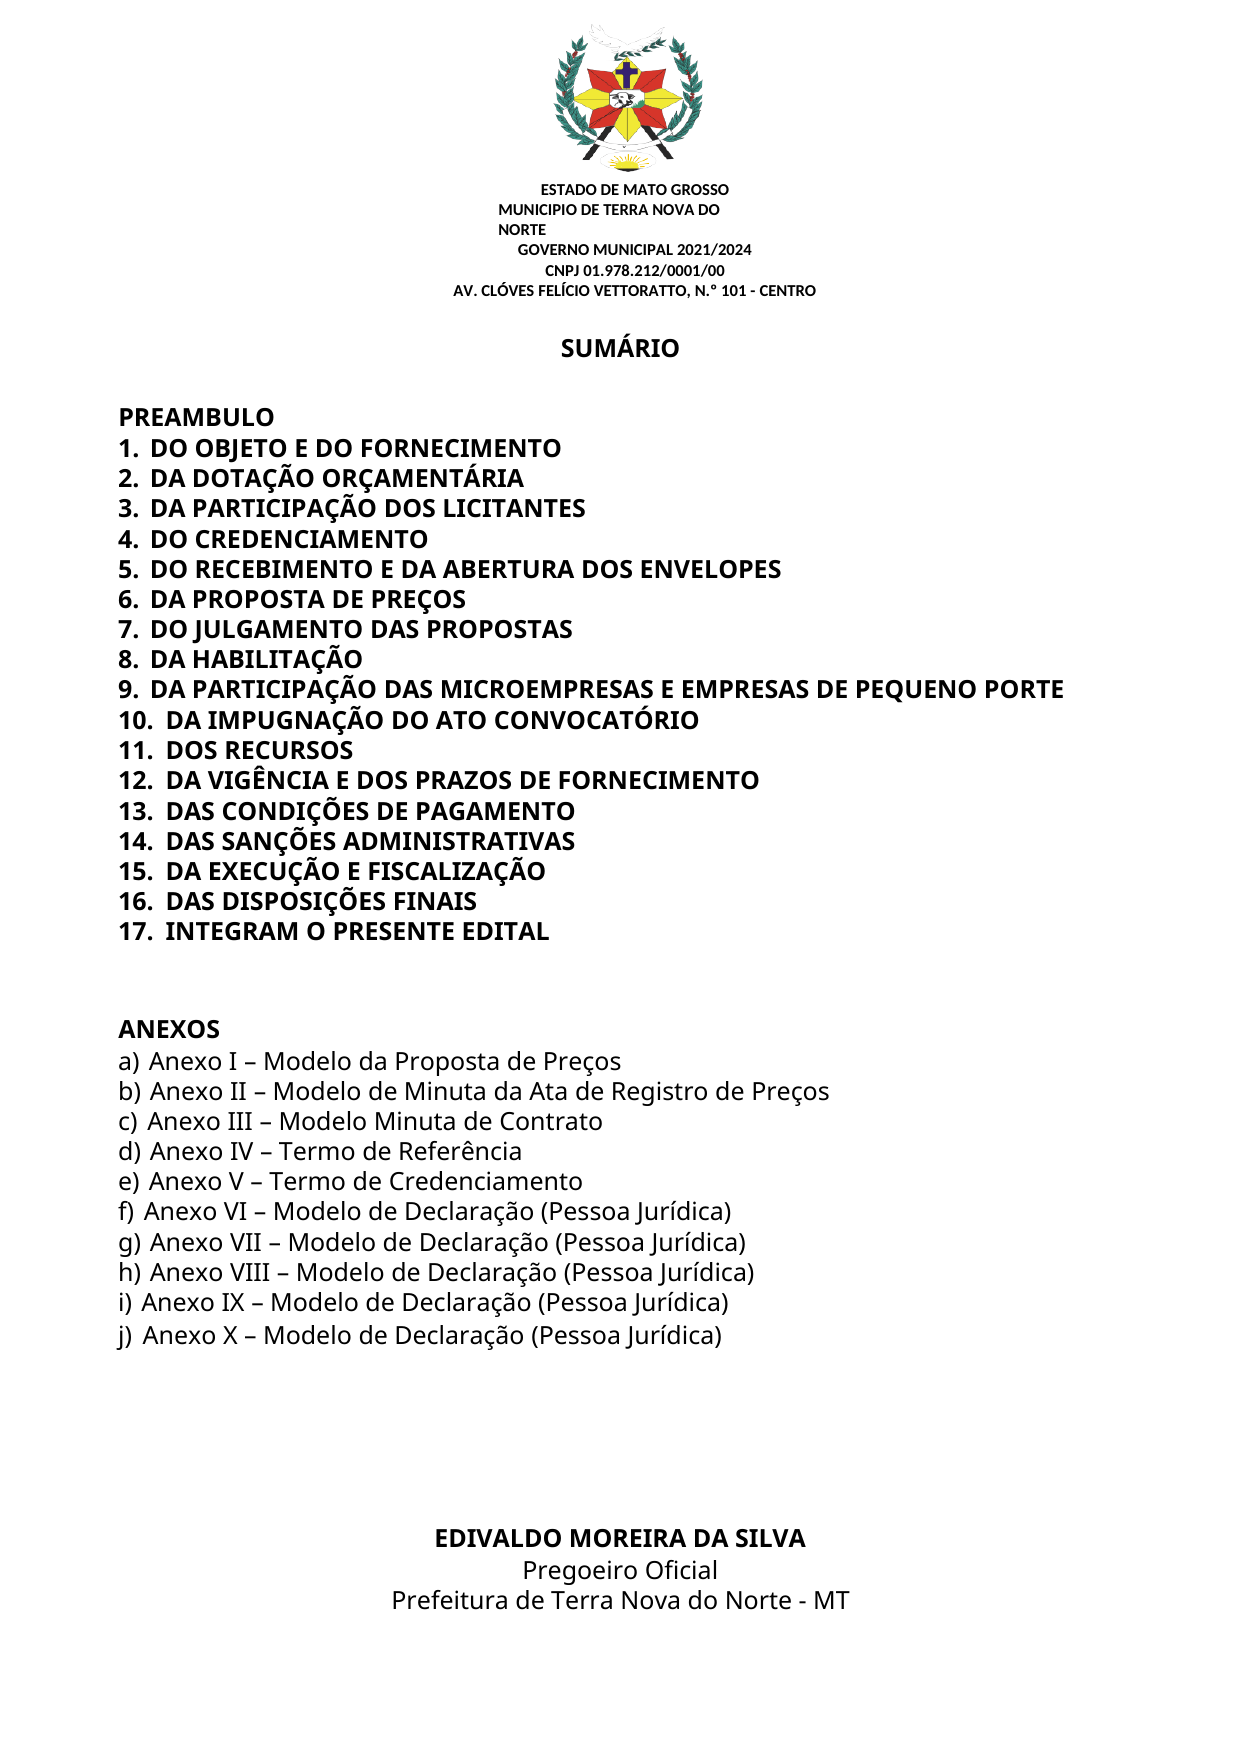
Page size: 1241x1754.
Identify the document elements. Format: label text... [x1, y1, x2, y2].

list Anexo IV – Termo de Referência [118, 1136, 1194, 1166]
subtitle INTEGRAM O PRESENTE EDITAL [118, 916, 1194, 947]
subtitle DA PARTICIPAÇÃO DOS LICITANTES [118, 494, 1194, 524]
subtitle DA EXECUÇÃO E FISCALIZAÇÃO [118, 856, 1194, 886]
list DA IMPUGNAÇÃO DO ATO CONVOCATÓRIO [118, 705, 1194, 735]
subtitle DO OBJETO E DO FORNECIMENTO [118, 434, 1194, 464]
list Anexo II – Modelo de Minuta da Ata de Registro de Preços [118, 1076, 1194, 1106]
subtitle DAS CONDIÇÕES DE PAGAMENTO [118, 796, 1194, 826]
list Anexo VII – Modelo de Declaração (Pessoa Jurídica) [118, 1227, 1194, 1257]
subtitle SUMÁRIO [77, 331, 1164, 365]
text PREAMBULO [118, 399, 1194, 433]
list DO CREDENCIAMENTO [118, 524, 1194, 554]
subtitle EDIVALDO MOREIRA DA SILVA [77, 1521, 1163, 1554]
list Anexo X – Modelo de Declaração (Pessoa Jurídica) [118, 1317, 1194, 1351]
list Anexo V – Termo de Credenciamento [118, 1166, 1194, 1196]
subtitle DO JULGAMENTO DAS PROPOSTAS [118, 615, 1194, 645]
list Anexo III – Modelo Minuta de Contrato [118, 1106, 1194, 1136]
list Anexo VIII – Modelo de Declaração (Pessoa Jurídica) [118, 1257, 1194, 1287]
list DAS SANÇÕES ADMINISTRATIVAS [118, 826, 1194, 856]
list Anexo I – Modelo da Proposta de Preços [118, 1046, 1194, 1076]
text Prefeitura de Terra Nova do Norte - MT [77, 1585, 1164, 1615]
text ESTADO DE MATO GROSSO MUNICIPIO DE TERRA NOVA DO NORTE [498, 179, 771, 239]
subtitle DOS RECURSOS [118, 735, 1194, 765]
list Anexo IX – Modelo de Declaração (Pessoa Jurídica) [118, 1287, 1194, 1317]
text ANEXOS [118, 1011, 1194, 1046]
list DA HABILITAÇÃO [118, 645, 1194, 675]
text GOVERNO MUNICIPAL 2021/2024 CNPJ 01.978.212/0001/00 [518, 240, 752, 280]
subtitle DO RECEBIMENTO E DA ABERTURA DOS ENVELOPES [118, 554, 1194, 584]
list DA VIGÊNCIA E DOS PRAZOS DE FORNECIMENTO [118, 765, 1194, 796]
picture [553, 24, 703, 172]
subtitle DA PARTICIPAÇÃO DAS MICROEMPRESAS E EMPRESAS DE PEQUENO PORTE [118, 675, 1194, 705]
text Pregoeiro Oficial [77, 1555, 1163, 1585]
list DA DOTAÇÃO ORÇAMENTÁRIA [118, 464, 1194, 494]
text AV. CLÓVES FELÍCIO VETTORATTO, N.º 101 - CENTRO [77, 280, 1192, 301]
list DA PROPOSTA DE PREÇOS [118, 584, 1194, 614]
list Anexo VI – Modelo de Declaração (Pessoa Jurídica) [118, 1196, 1194, 1227]
list DAS DISPOSIÇÕES FINAIS [118, 886, 1194, 916]
